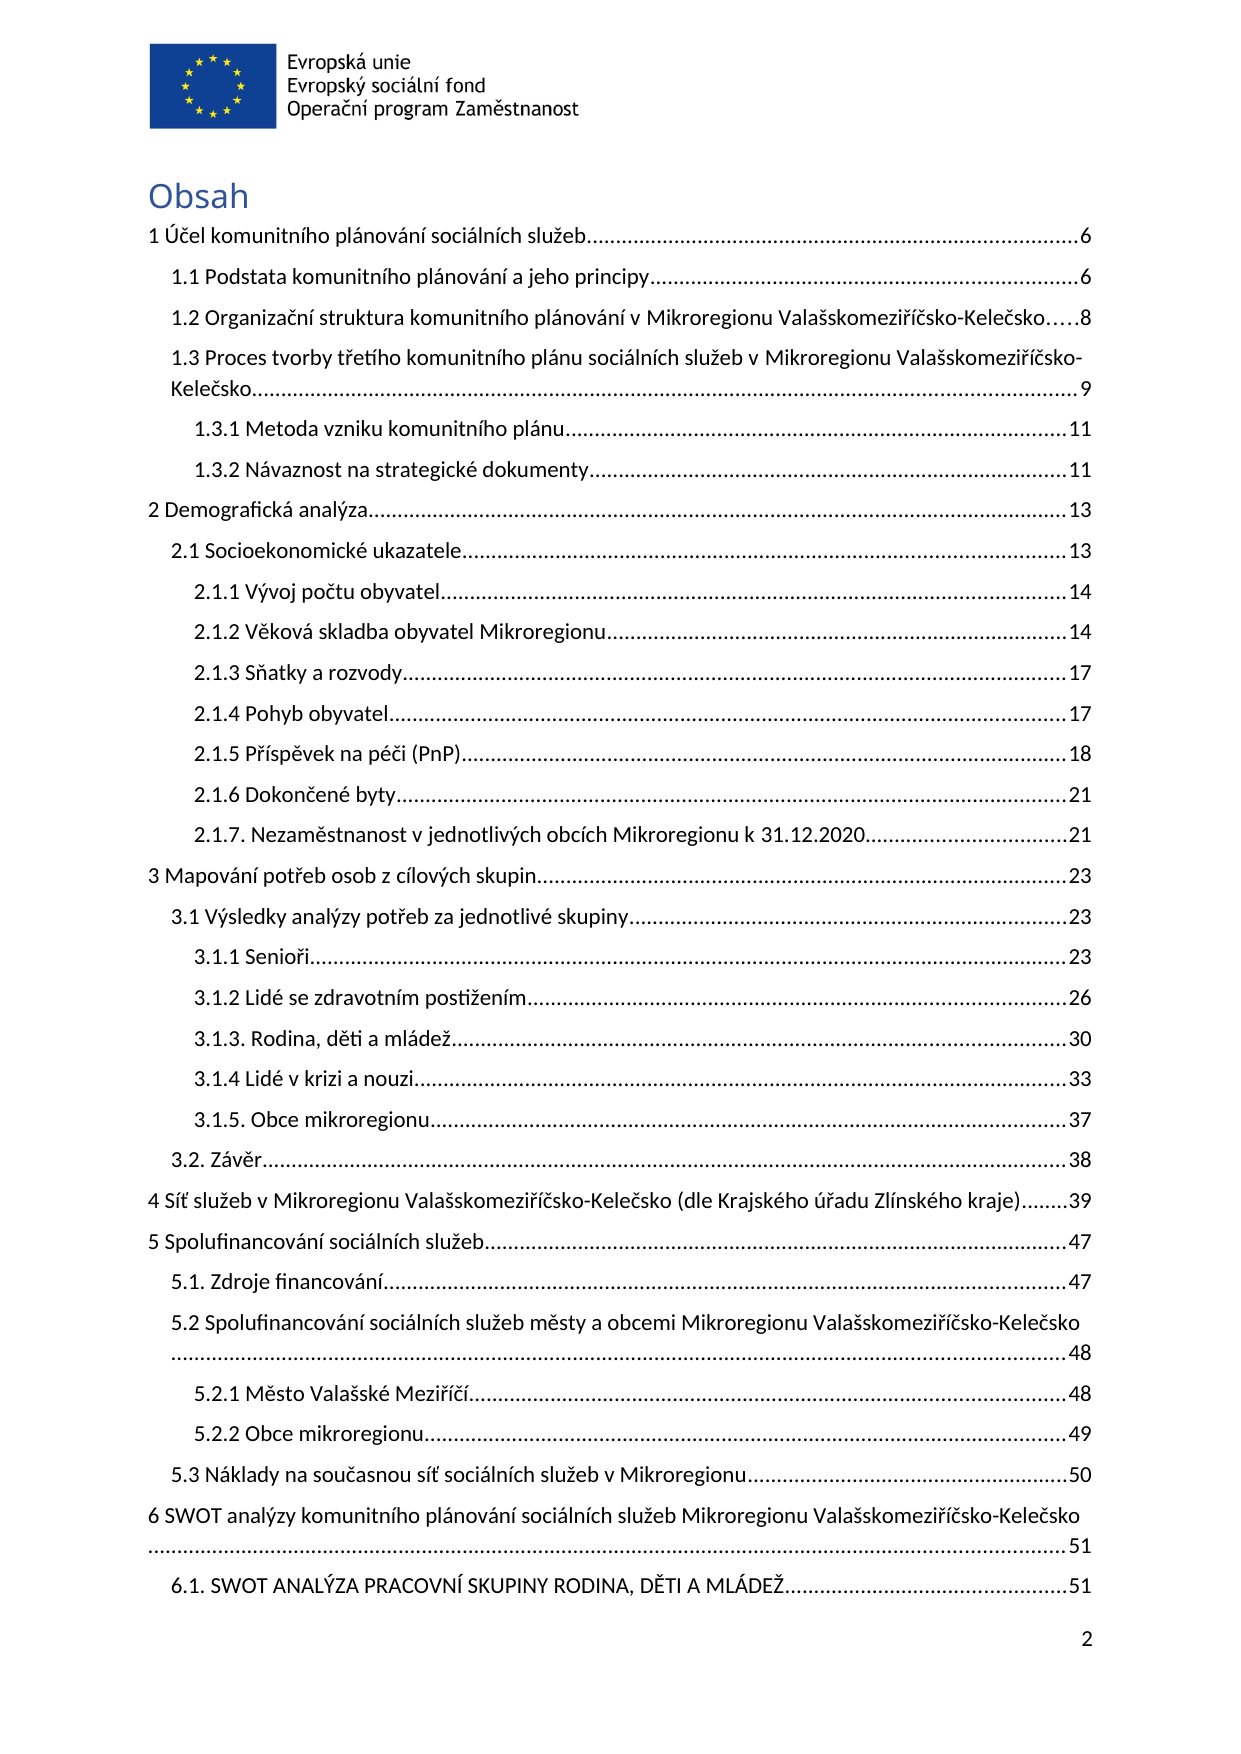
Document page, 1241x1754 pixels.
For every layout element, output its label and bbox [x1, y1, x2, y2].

picture [147, 41, 579, 131]
